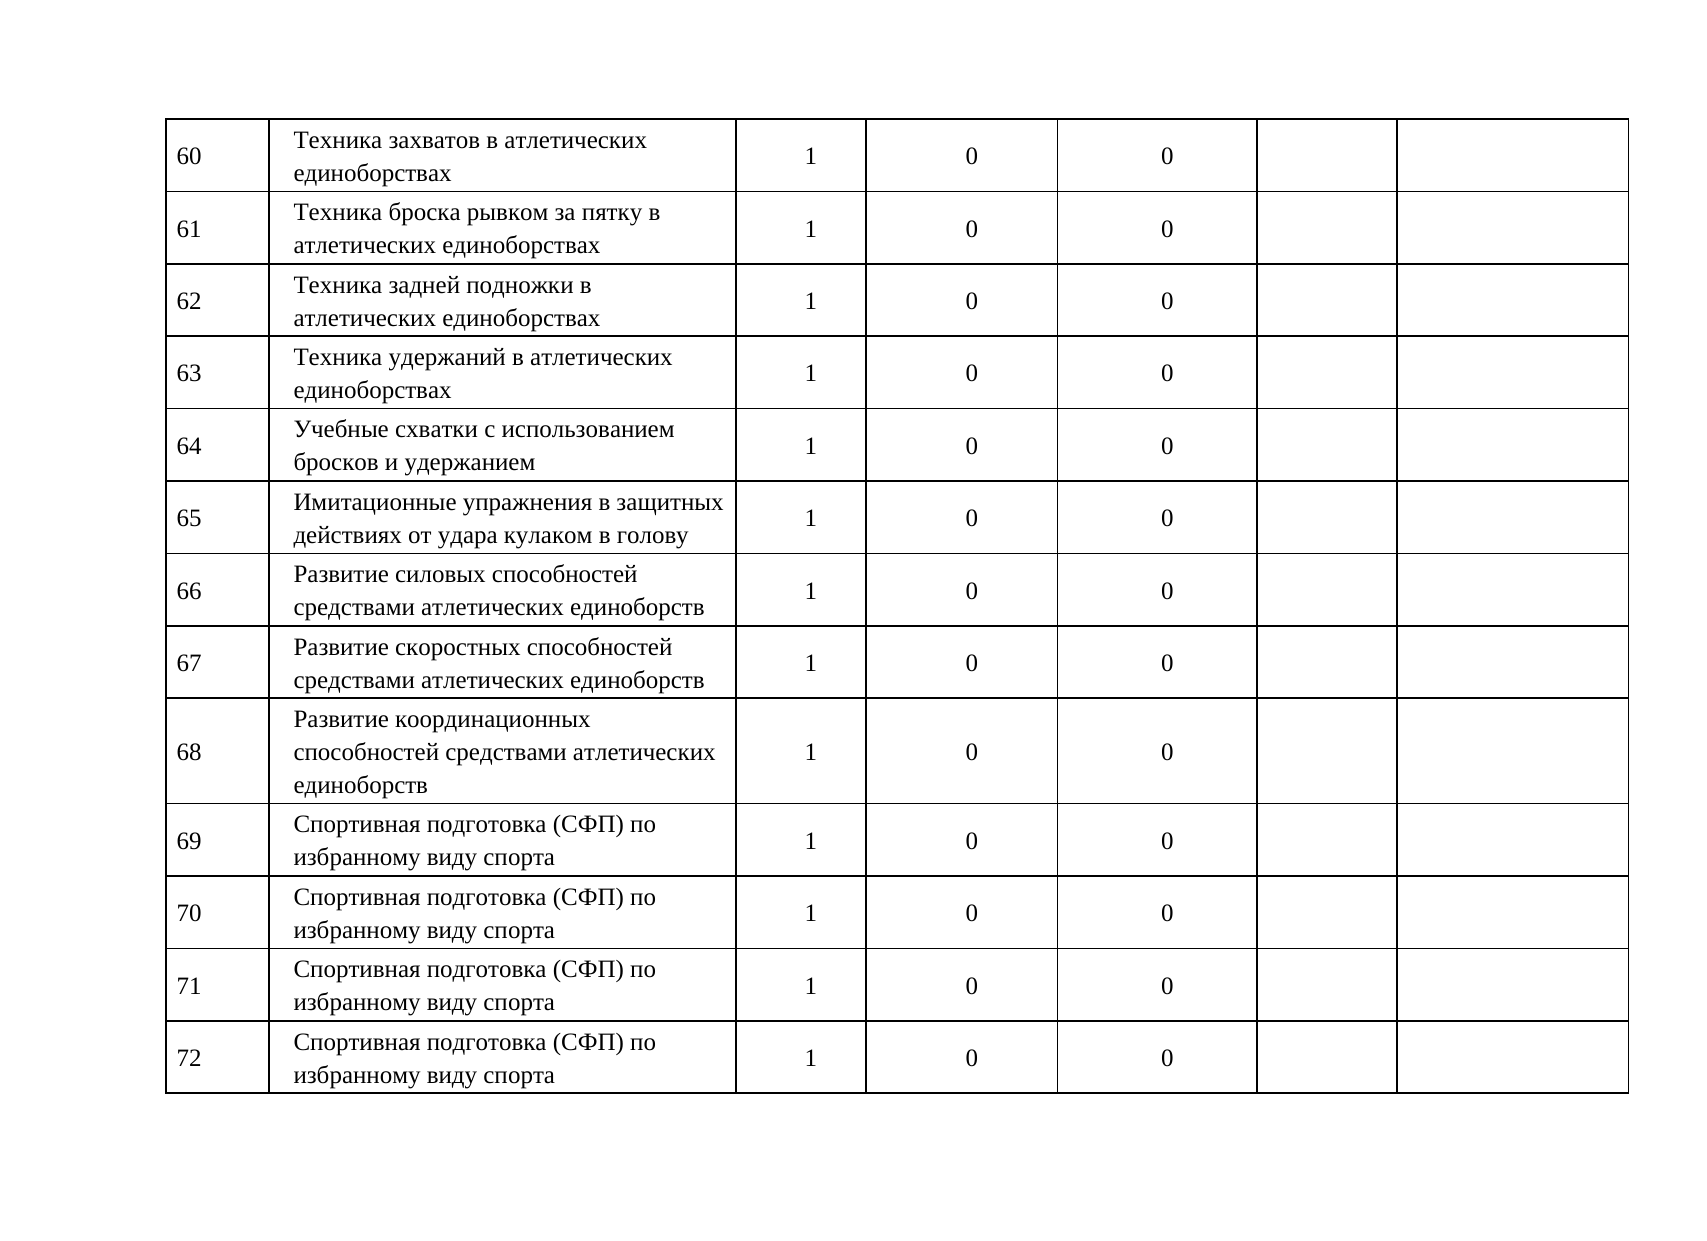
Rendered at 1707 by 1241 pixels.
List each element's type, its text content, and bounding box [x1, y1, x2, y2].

table_cell Техника захватов в атлетических единоборствах [270, 120, 735, 191]
table_cell 0 [867, 1022, 1057, 1092]
table_cell 1 [737, 1022, 865, 1092]
table_cell [1258, 482, 1396, 552]
table_cell 0 [1058, 949, 1256, 1020]
table_cell 0 [1058, 804, 1256, 875]
table_cell 70 [167, 877, 268, 947]
table_cell Техника удержаний в атлетических единоборствах [270, 337, 735, 408]
table_cell 67 [167, 627, 268, 697]
table_cell 1 [737, 337, 865, 408]
table_cell 0 [867, 627, 1057, 697]
table_cell [1258, 192, 1396, 263]
table_cell 0 [867, 804, 1057, 875]
table_cell [1398, 337, 1628, 408]
table_cell [1398, 409, 1628, 480]
table_cell [1258, 627, 1396, 697]
table_cell [1258, 1022, 1396, 1092]
table_cell [1258, 804, 1396, 875]
table_cell 62 [167, 265, 268, 335]
table_cell 66 [167, 554, 268, 625]
table_cell Имитационные упражнения в защитных действиях от удара кулаком в голову [270, 482, 735, 552]
table_cell Техника задней подножки в атлетических единоборствах [270, 265, 735, 335]
table_cell 0 [1058, 699, 1256, 803]
table_cell 0 [867, 482, 1057, 552]
table_cell Развитие координационных способностей средствами атлетических единоборств [270, 699, 735, 803]
table_cell 0 [1058, 627, 1256, 697]
table_cell 0 [867, 877, 1057, 947]
table_cell 0 [1058, 877, 1256, 947]
table_cell 1 [737, 409, 865, 480]
table_cell 0 [867, 337, 1057, 408]
table_cell Учебные схватки с использованием бросков и удержанием [270, 409, 735, 480]
table_cell 1 [737, 699, 865, 803]
table_cell [1398, 699, 1628, 803]
table_cell 0 [867, 265, 1057, 335]
table_cell 0 [1058, 409, 1256, 480]
table_cell [1398, 804, 1628, 875]
table_cell Техника броска рывком за пятку в атлетических единоборствах [270, 192, 735, 263]
table_cell 60 [167, 120, 268, 191]
table_cell [1398, 554, 1628, 625]
table_cell [1258, 949, 1396, 1020]
table_cell [1258, 877, 1396, 947]
table_cell 0 [867, 120, 1057, 191]
table_cell Развитие силовых способностей средствами атлетических единоборств [270, 554, 735, 625]
table_cell [1398, 265, 1628, 335]
table_cell [1398, 192, 1628, 263]
table_cell [1398, 482, 1628, 552]
table_cell 65 [167, 482, 268, 552]
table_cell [270, 1022, 735, 1092]
table_cell 0 [867, 192, 1057, 263]
table_cell 1 [737, 482, 865, 552]
table_cell [1398, 1022, 1628, 1092]
table_cell 0 [867, 699, 1057, 803]
table_cell 1 [737, 265, 865, 335]
table_cell 0 [1058, 120, 1256, 191]
table_cell [1258, 554, 1396, 625]
table_cell 61 [167, 192, 268, 263]
table_cell Развитие скоростных способностей средствами атлетических единоборств [270, 627, 735, 697]
table_cell 1 [737, 554, 865, 625]
table_cell [1258, 265, 1396, 335]
table_cell Спортивная подготовка (СФП) по избранному виду спорта [270, 804, 735, 875]
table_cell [270, 877, 735, 947]
table_cell [1258, 337, 1396, 408]
table_cell 72 [167, 1022, 268, 1092]
table_cell 71 [167, 949, 268, 1020]
table_cell [1398, 627, 1628, 697]
table_cell 64 [167, 409, 268, 480]
table_cell [1398, 949, 1628, 1020]
table_cell 69 [167, 804, 268, 875]
table_cell 1 [737, 949, 865, 1020]
table_cell 1 [737, 804, 865, 875]
table_cell [1258, 120, 1396, 191]
table_cell 0 [1058, 337, 1256, 408]
table_cell 0 [1058, 265, 1256, 335]
table_cell [1398, 120, 1628, 191]
table_cell 63 [167, 337, 268, 408]
table_cell 0 [1058, 192, 1256, 263]
table_cell 1 [737, 120, 865, 191]
table_cell 0 [1058, 482, 1256, 552]
table_cell 0 [1058, 1022, 1256, 1092]
table_cell [1258, 699, 1396, 803]
table_cell 68 [167, 699, 268, 803]
table_cell 0 [867, 554, 1057, 625]
table_cell [1258, 409, 1396, 480]
table_cell 0 [867, 409, 1057, 480]
table_cell [1398, 877, 1628, 947]
table_cell 1 [737, 192, 865, 263]
table_cell 1 [737, 627, 865, 697]
table_cell 1 [737, 877, 865, 947]
table_cell 0 [867, 949, 1057, 1020]
table_cell 0 [1058, 554, 1256, 625]
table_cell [270, 949, 735, 1020]
